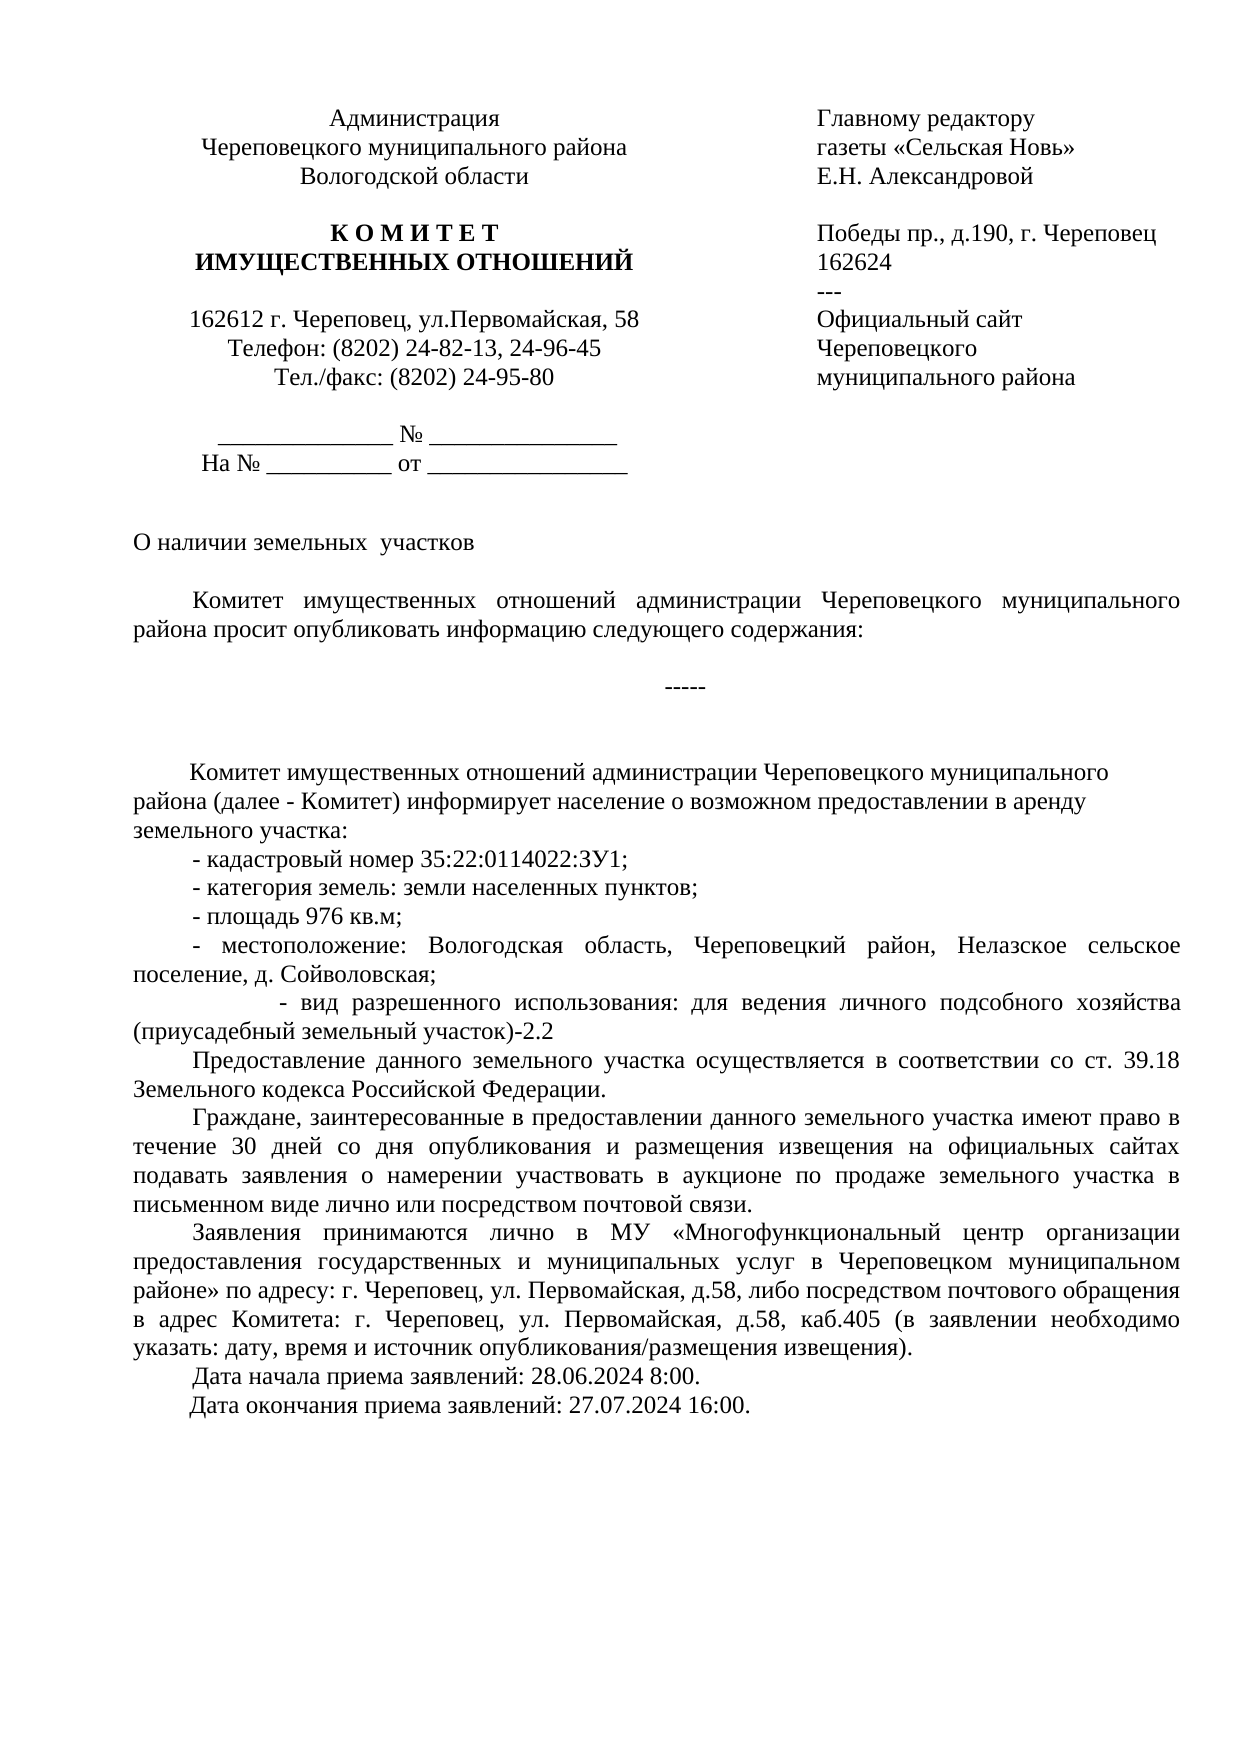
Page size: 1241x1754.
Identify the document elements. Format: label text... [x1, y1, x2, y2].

text О наличии земельных участков [133, 527, 1181, 556]
list - категория земель: земли населенных пунктов; [133, 872, 1181, 901]
list Предоставление данного земельного участка осуществляется в соответствии со ст. 39.18 Земельного кодекса Российской Федерации. [133, 1045, 1181, 1102]
text Дата окончания приема заявлений: 27.07.2024 16:00. [133, 1390, 1181, 1419]
list - вид разрешенного использования: для ведения личного подсобного хозяйства (приусадебный земельный участок)-2.2 [133, 987, 1181, 1045]
text Комитет имущественных отношений администрации Череповецкого муниципального района (далее - Комитет) информирует население о возможном предоставлении в аренду земельного участка: [133, 757, 1181, 844]
list - местоположение: Вологодская область, Череповецкий район, Нелазское сельское поселение, д. Сойволовская; [133, 930, 1181, 987]
list - площадь 976 кв.м; [133, 901, 1181, 930]
list - кадастровый номер 35:22:0114022:ЗУ1; [133, 844, 1181, 872]
text Комитет имущественных отношений администрации Череповецкого муниципального района просит опубликовать информацию следующего содержания: [133, 585, 1181, 642]
text ----- [133, 671, 1181, 700]
text Заявления принимаются лично в МУ «Многофункциональный центр организации предоставления государственных и муниципальных услуг в Череповецком муниципальном районе» по адресу: г. Череповец, ул. Первомайская, д.58, либо посредством почтового обращения в адрес Комитета: г. Череповец, ул. Первомайская, д.58, каб.405 (в заявлении необходимо указать: дату, время и источник опубликования/размещения извещения). [133, 1217, 1181, 1361]
text Дата начала приема заявлений: 28.06.2024 8:00. [133, 1361, 1181, 1390]
text Граждане, заинтересованные в предоставлении данного земельного участка имеют право в течение 30 дней со дня опубликования и размещения извещения на официальных сайтах подавать заявления о намерении участвовать в аукционе по продаже земельного участка в письменном виде лично или посредством почтовой связи. [133, 1102, 1181, 1217]
